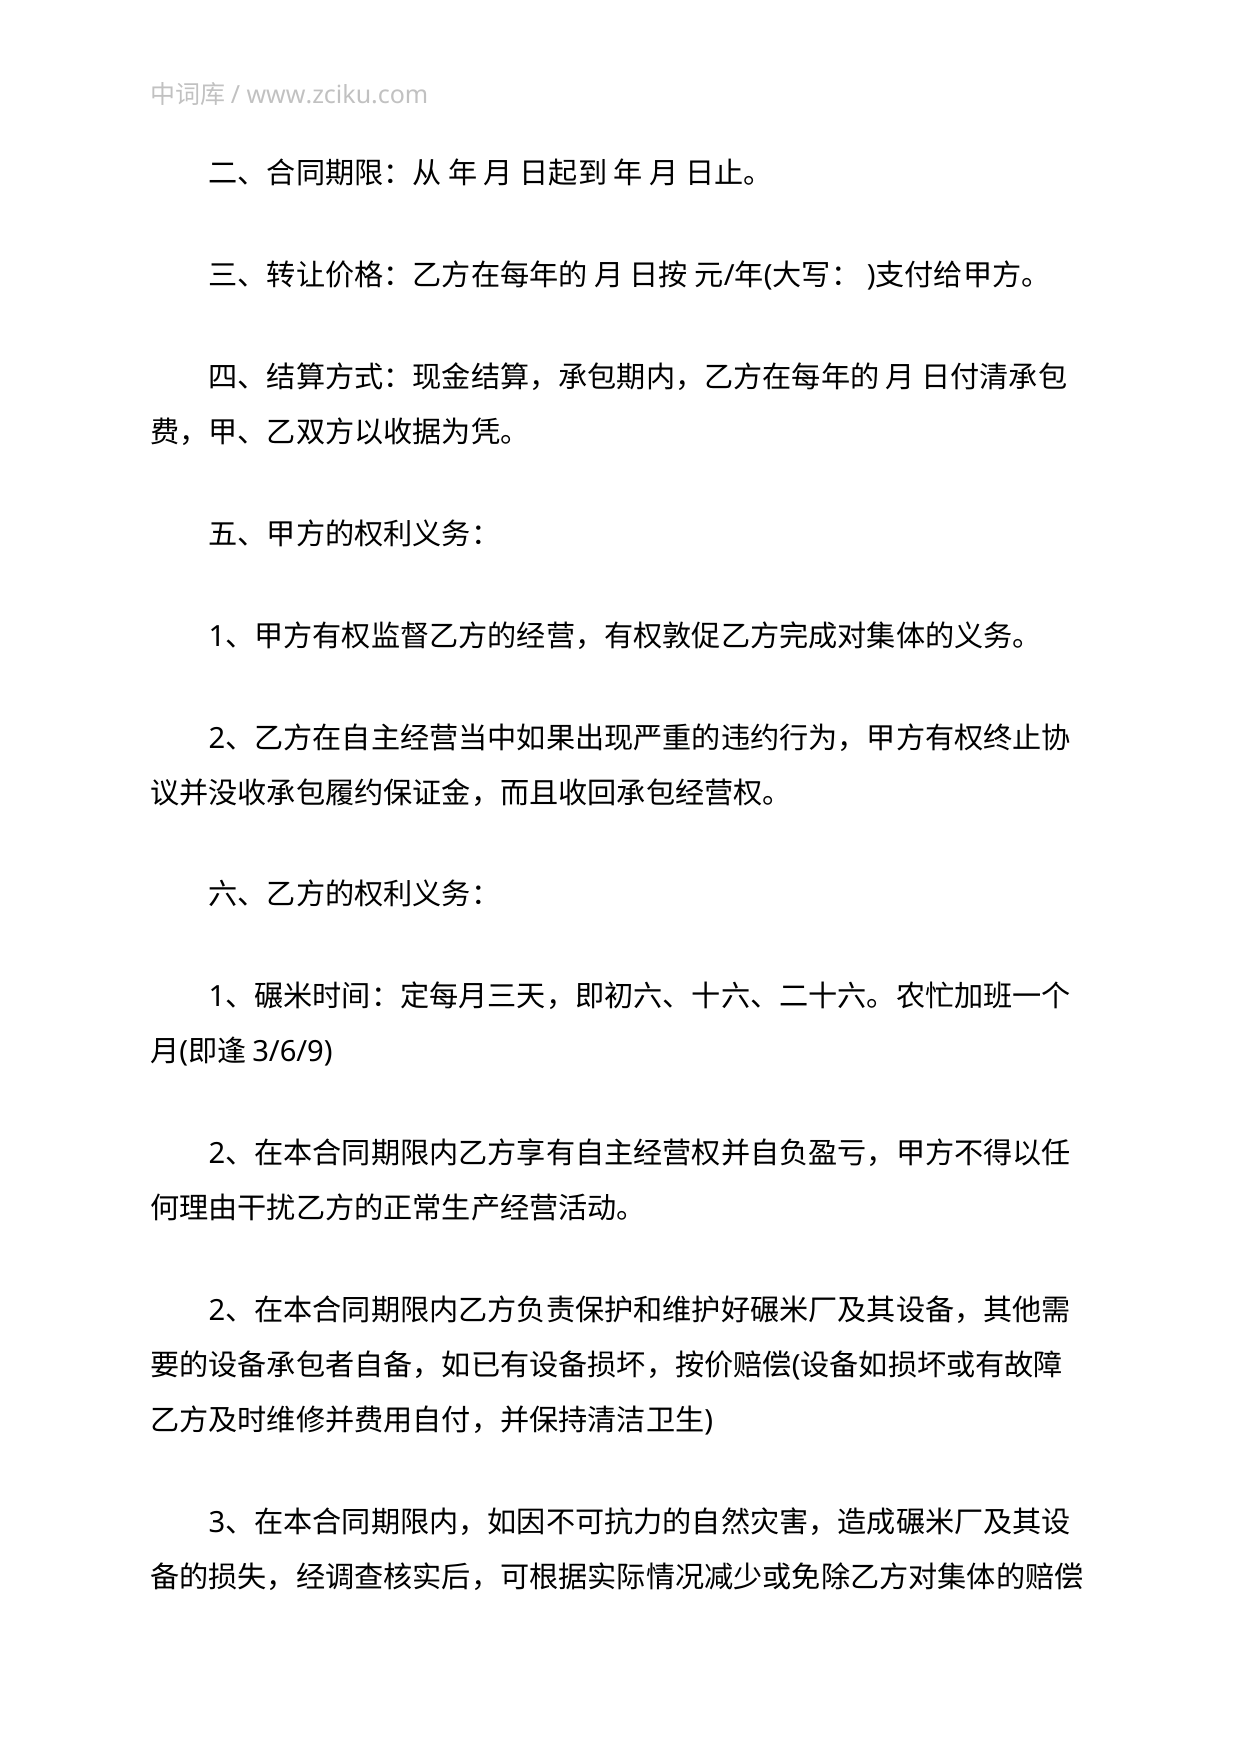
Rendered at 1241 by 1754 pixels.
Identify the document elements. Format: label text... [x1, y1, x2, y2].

text 四、结算方式：现金结算，承包期内，乙方在每年的 月 日付清承包费，甲、乙双方以收据为凭。 [150, 354, 1090, 451]
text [150, 1498, 1090, 1596]
text 二、合同期限：从 年 月 日起到 年 月 日止。 [150, 150, 1090, 192]
text 2、在本合同期限内乙方负责保护和维护好碾米厂及其设备，其他需要的设备承包者自备，如已有设备损坏，按价赔偿(设备如损坏或有故障乙方及时维修并费用自付，并保持清洁卫生) [150, 1286, 1090, 1439]
text 三、转让价格：乙方在每年的 月 日按 元/年(大写： )支付给甲方。 [150, 252, 1090, 294]
text 1、碾米时间：定每月三天，即初六、十六、二十六。农忙加班一个月(即逢3/6/9) [150, 973, 1090, 1070]
text 1、甲方有权监督乙方的经营，有权敦促乙方完成对集体的义务。 [150, 612, 1090, 654]
text 2、乙方在自主经营当中如果出现严重的违约行为，甲方有权终止协议并没收承包履约保证金，而且收回承包经营权。 [150, 714, 1090, 811]
text 2、在本合同期限内乙方享有自主经营权并自负盈亏，甲方不得以任何理由干扰乙方的正常生产经营活动。 [150, 1130, 1090, 1227]
text 五、甲方的权利义务： [150, 510, 1090, 553]
text 六、乙方的权利义务： [150, 871, 1090, 913]
